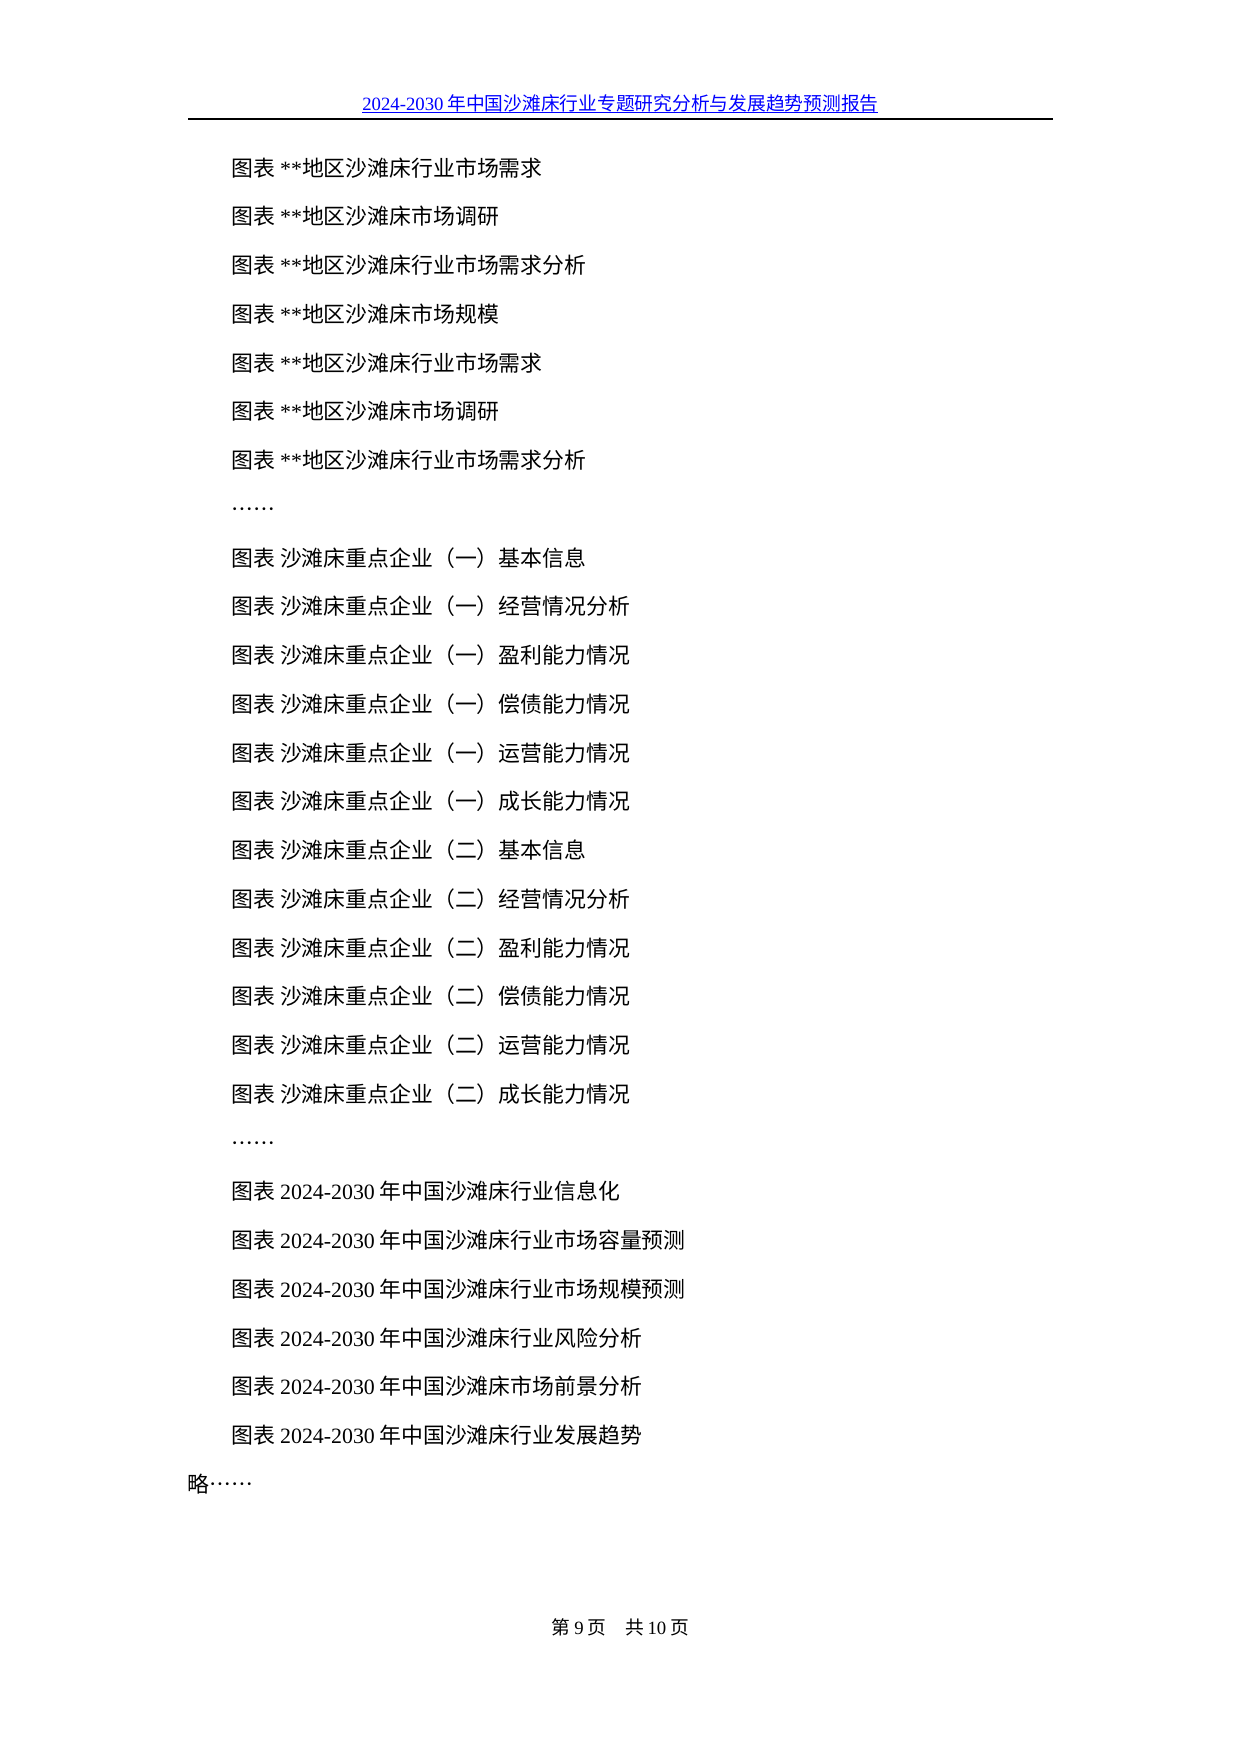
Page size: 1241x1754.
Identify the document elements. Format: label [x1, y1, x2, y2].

text [187, 150, 1053, 1499]
